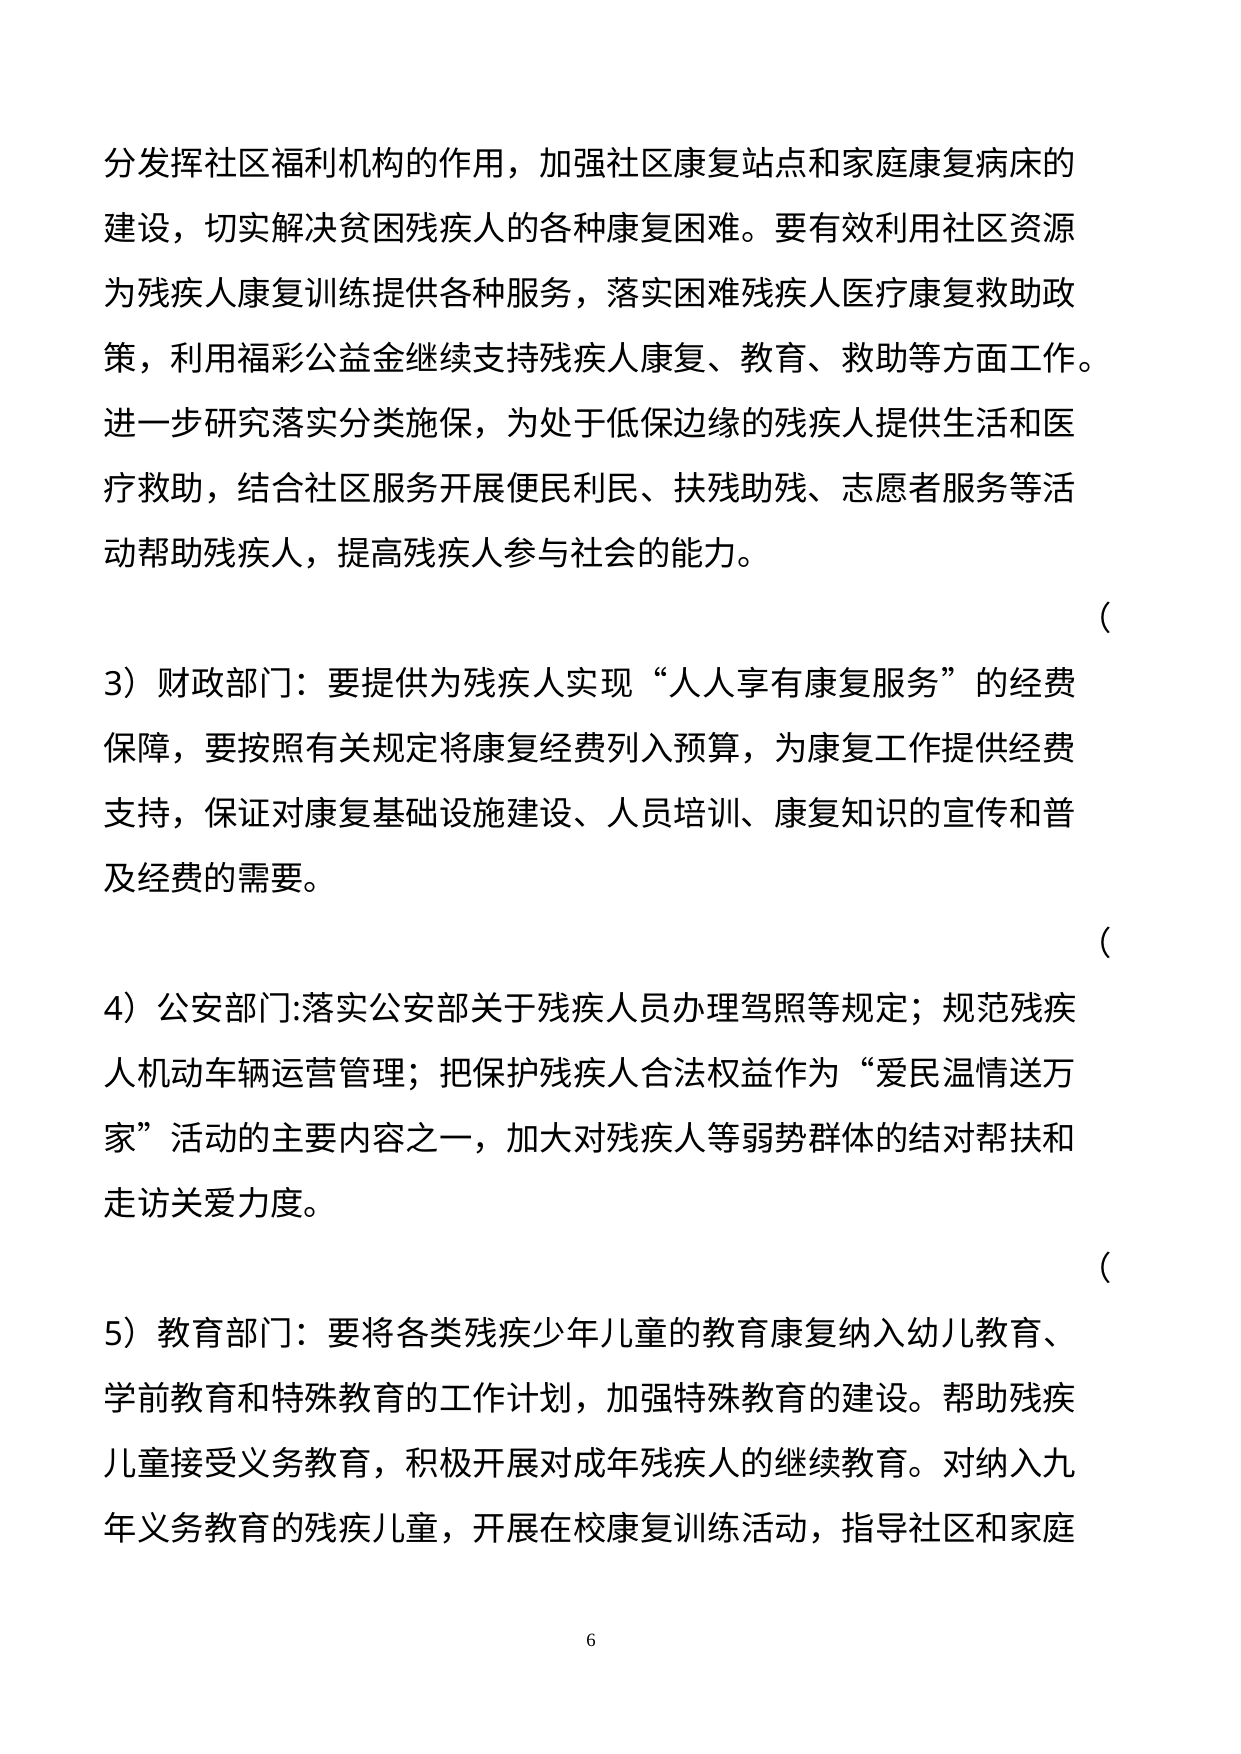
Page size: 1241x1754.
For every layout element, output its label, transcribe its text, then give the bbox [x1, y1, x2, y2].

text （3）财政部门：要提供为残疾人实现“人人享有康复服务”的经费保障，要按照有关规定将康复经费列入预算，为康复工作提供经费支持，保证对康复基础设施建设、人员培训、康复知识的宣传和普及经费的需要。 [103, 583, 1078, 908]
text （4）公安部门:落实公安部关于残疾人员办理驾照等规定；规范残疾人机动车辆运营管理；把保护残疾人合法权益作为“爱民温情送万家”活动的主要内容之一，加大对残疾人等弱势群体的结对帮扶和走访关爱力度。 [103, 908, 1078, 1233]
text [103, 1233, 1078, 1558]
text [103, 128, 1078, 583]
